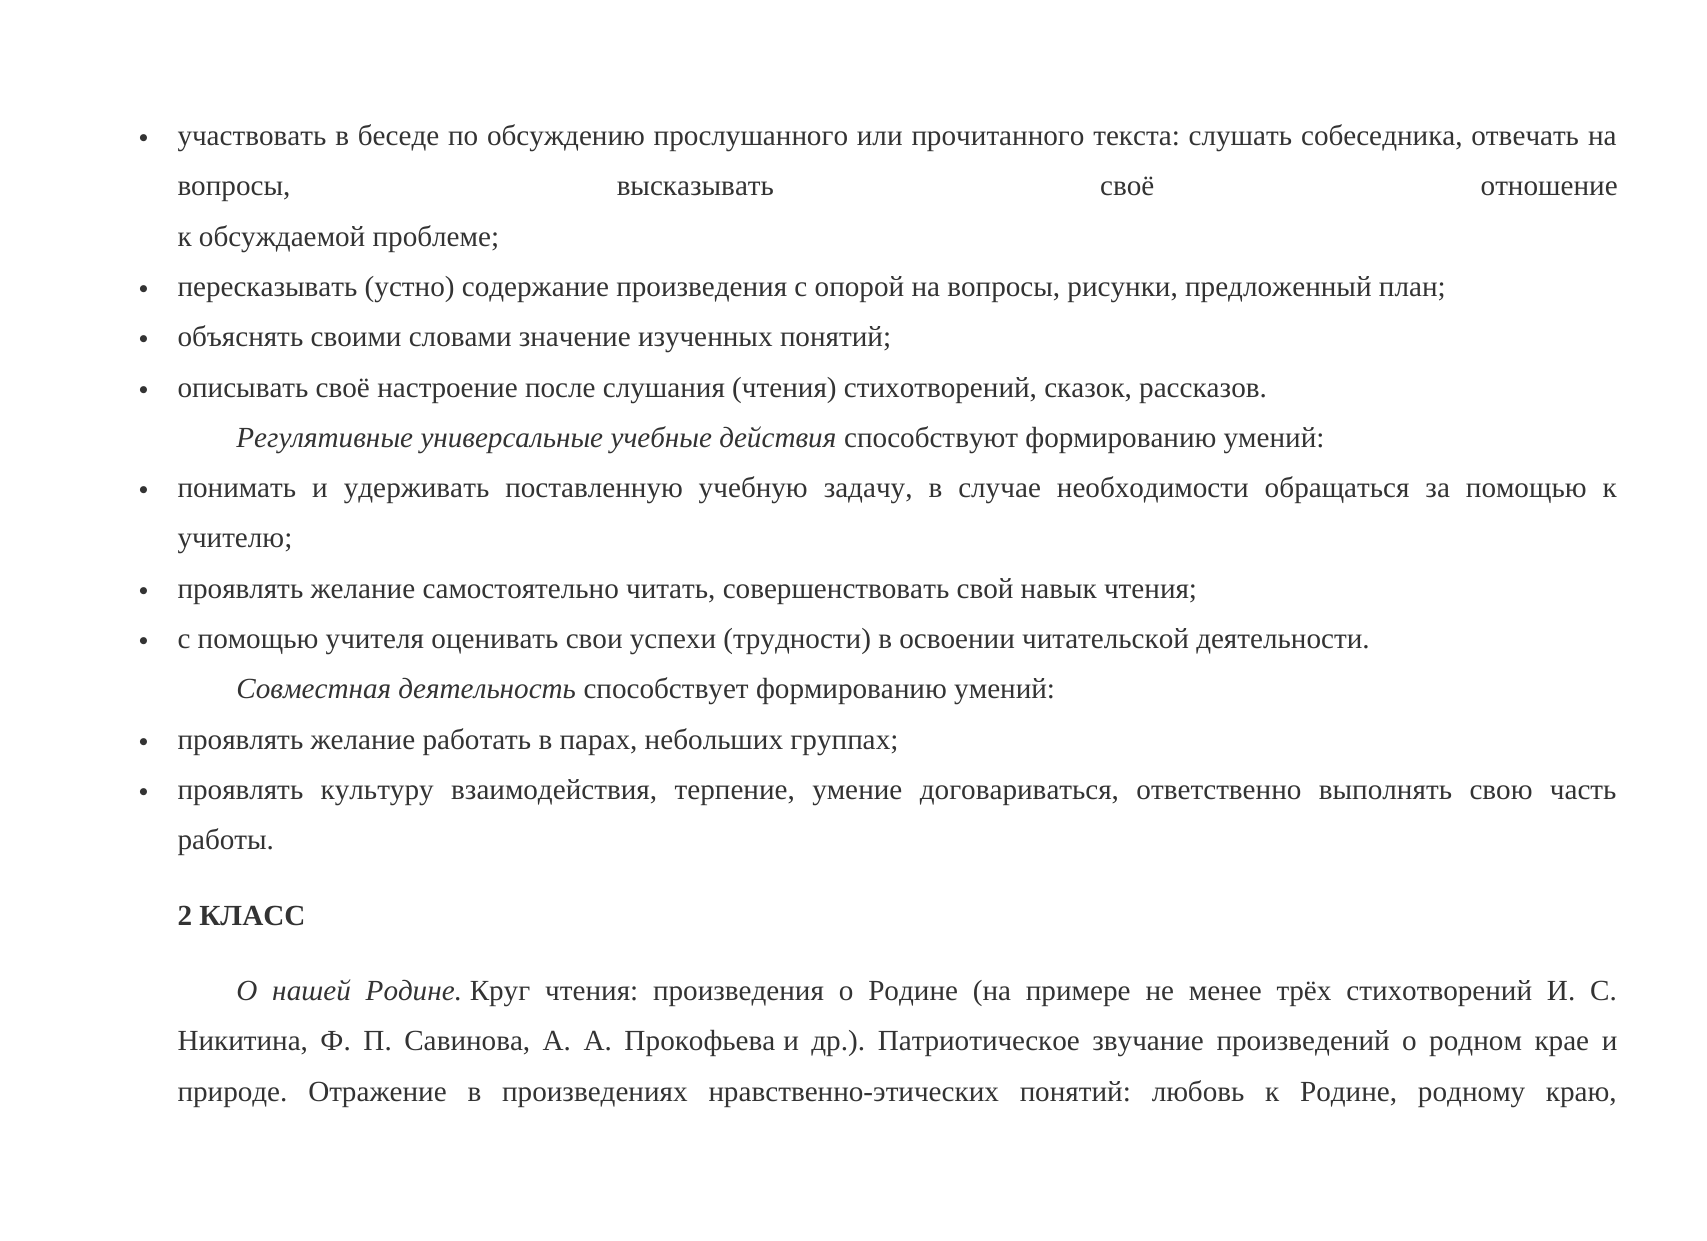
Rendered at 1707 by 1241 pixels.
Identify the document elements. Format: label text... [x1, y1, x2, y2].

list проявлять культуру взаимодействия, терпение, умение договариваться, ответственно выполнять свою часть работы. [140, 772, 1618, 856]
list объяснять своими словами значение изученных понятий; [140, 319, 1618, 353]
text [177, 973, 1618, 1107]
text Совместная деятельность способствует формированию умений: [177, 672, 1618, 705]
list с помощью учителя оценивать свои успехи (трудности) в освоении читательской деятельности. [140, 621, 1618, 655]
text Регулятивные универсальные учебные действия способствуют формированию умений: [177, 420, 1618, 453]
list проявлять желание работать в парах, небольших группах; [140, 722, 1618, 755]
text 2 КЛАСС [177, 898, 1618, 931]
list проявлять желание самостоятельно читать, совершенствовать свой навык чтения; [140, 571, 1618, 604]
list пересказывать (устно) содержание произведения с опорой на вопросы, рисунки, предложенный план; [140, 269, 1618, 303]
list участвовать в беседе по обсуждению прослушанного или прочитанного текста: слушать собеседника, отвечать на вопросы, высказывать своё отношение к обсуждаемой проблеме; [140, 118, 1618, 252]
list описывать своё настроение после слушания (чтения) стихотворений, сказок, рассказов. [140, 370, 1618, 403]
list понимать и удерживать поставленную учебную задачу, в случае необходимости обращаться за помощью к учителю; [140, 470, 1618, 554]
